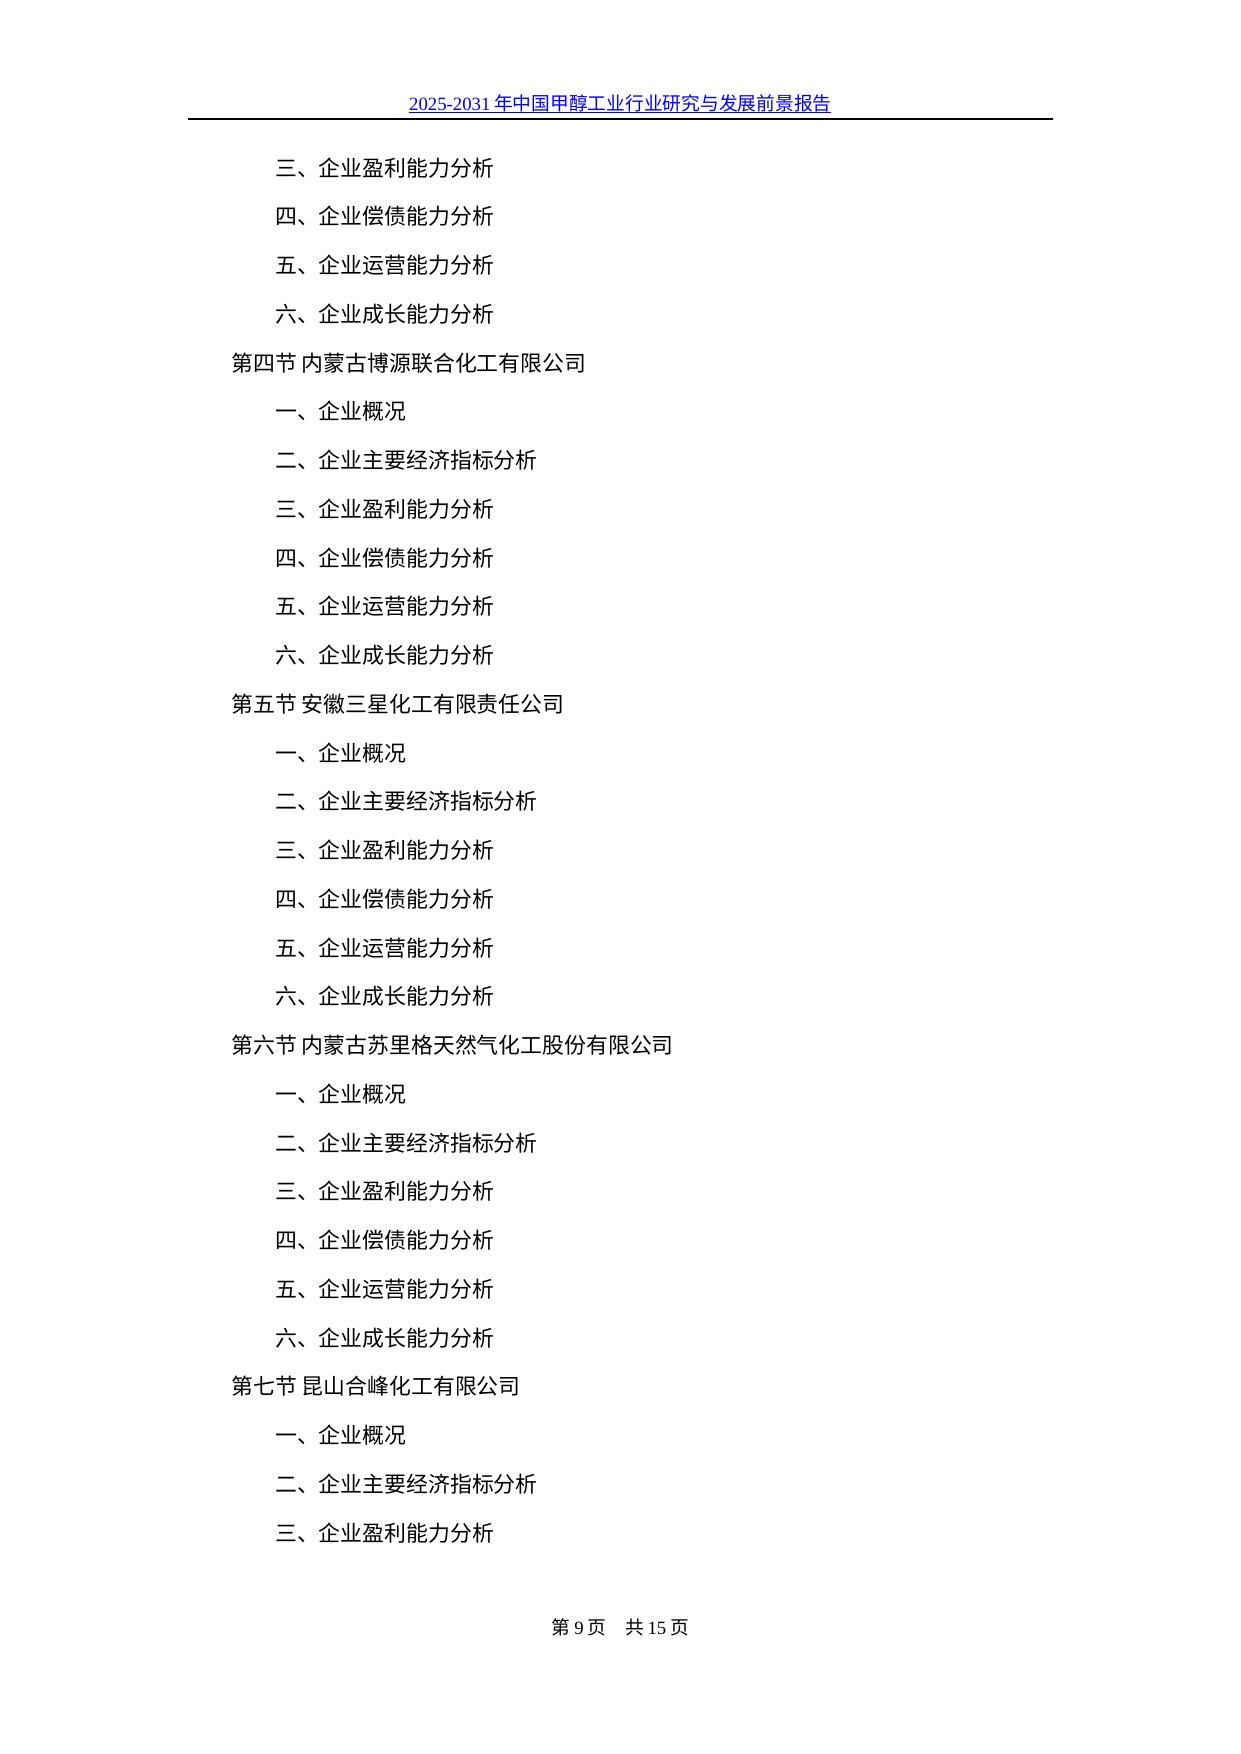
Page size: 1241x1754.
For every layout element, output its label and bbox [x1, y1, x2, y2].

text [187, 150, 1053, 1548]
